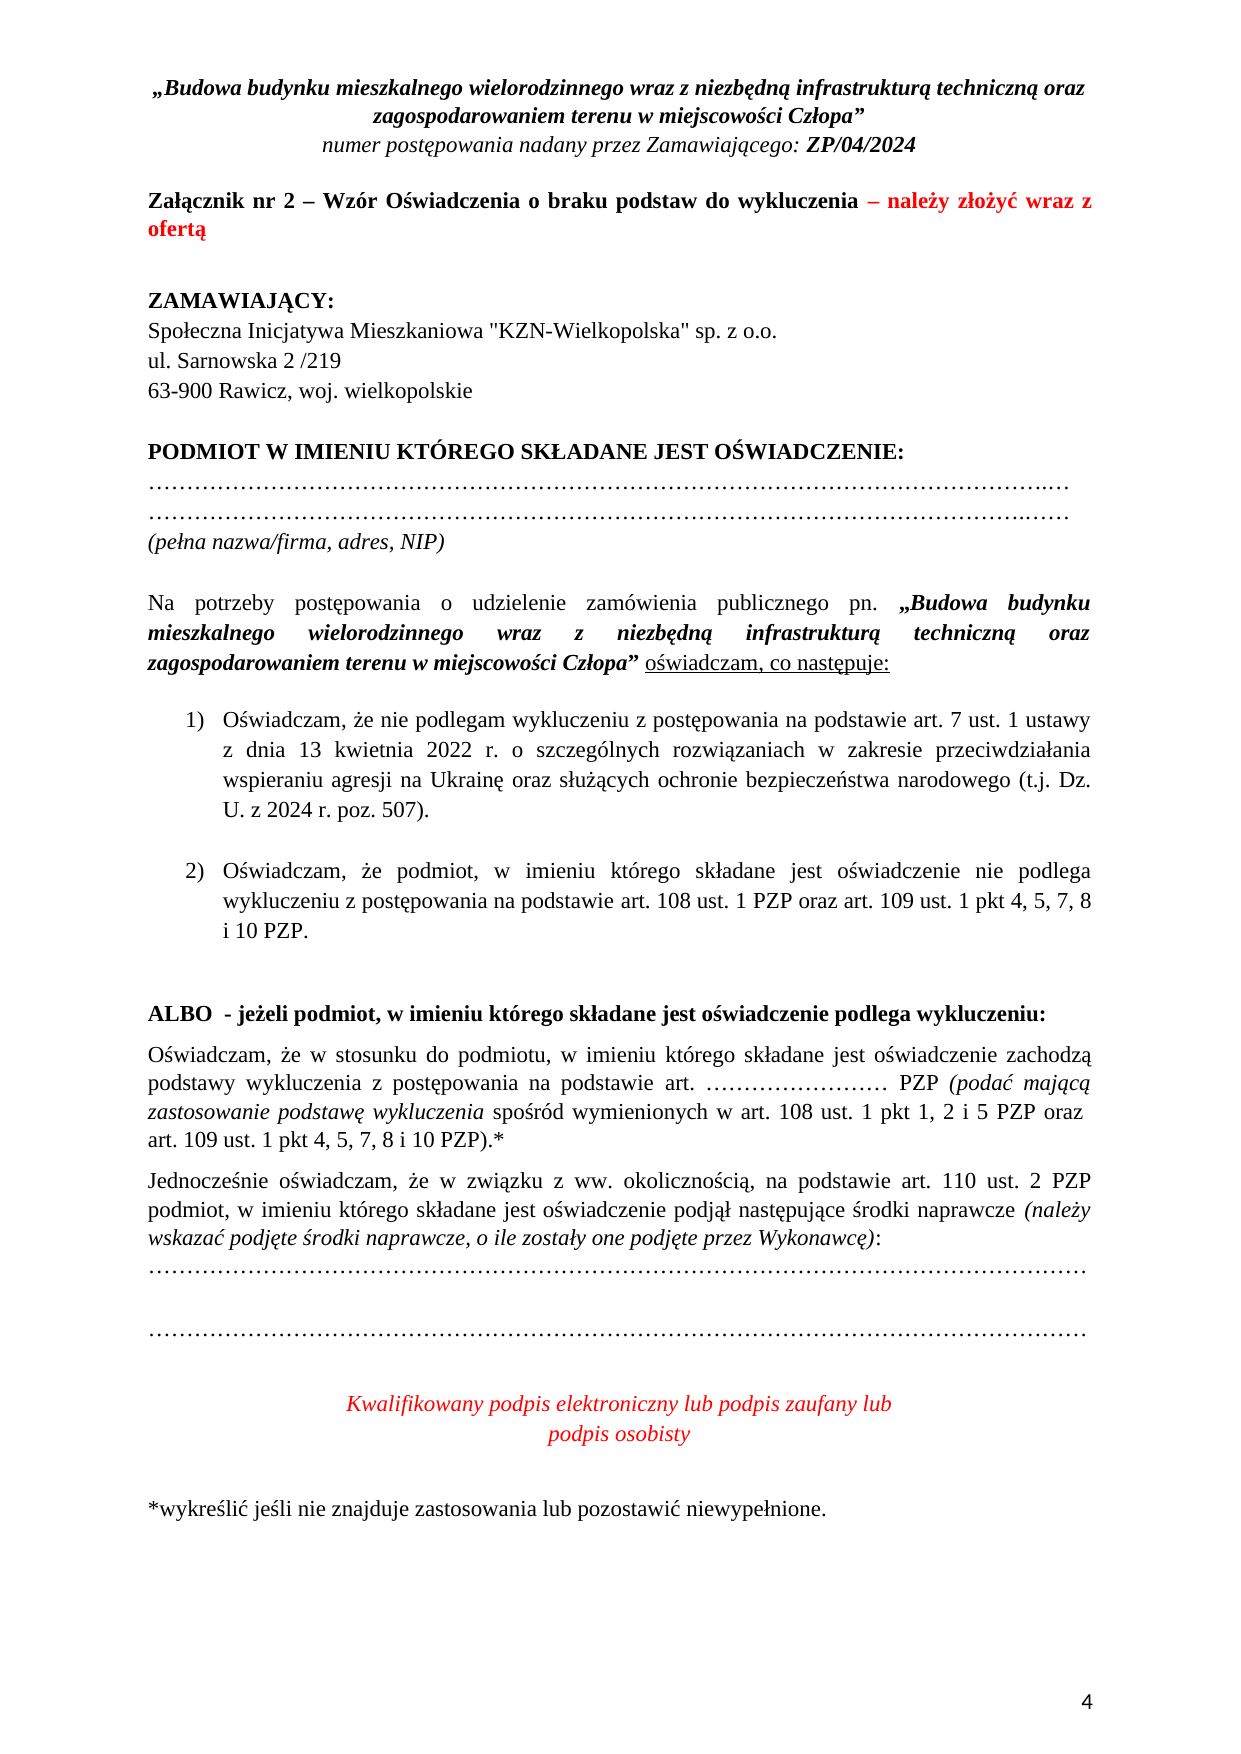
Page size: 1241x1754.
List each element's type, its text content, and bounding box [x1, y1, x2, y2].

text …………………………………………………………………………………………………………… [148, 1315, 1093, 1342]
table_header Kwalifikowany podpis elektroniczny lub podpis zaufany lub podpis osobisty [323, 1376, 918, 1465]
text …………………………………………………………………………………………………………… [148, 1253, 1093, 1311]
text ……………………………………………………………………………………………………….… [148, 468, 1093, 494]
text Jednocześnie oświadczam, że w związku z ww. okolicznością, na podstawie art. 110 ust. 2 PZP podmiot, w imieniu którego składane jest oświadczenie podjął następujące środki naprawcze (należy wskazać podjęte środki naprawcze, o ile zostały one podjęte przez Wykonawcę): [148, 1167, 1093, 1251]
text ul. Sarnowska 2 /219 [148, 347, 1093, 373]
subtitle Załącznik nr 2 – Wzór Oświadczenia o braku podstaw do wykluczenia – należy złożyć wraz z ofertą [148, 187, 1093, 242]
list Oświadczam, że podmiot, w imieniu którego składane jest oświadczenie nie podlega wykluczeniu z postępowania na podstawie art. 108 ust. 1 PZP oraz art. 109 ust. 1 pkt 4, 5, 7, 8 i 10 PZP. [185, 857, 1093, 943]
text 63-900 Rawicz, woj. wielkopolskie [148, 377, 1093, 404]
text ZAMAWIAJĄCY: [148, 287, 1093, 313]
list Oświadczam, że nie podlegam wykluczeniu z postępowania na podstawie art. 7 ust. 1 ustawy z dnia 13 kwietnia 2022 r. o szczególnych rozwiązaniach w zakresie przeciwdziałania wspieraniu agresji na Ukrainę oraz służących ochronie bezpieczeństwa narodowego (t.j. Dz. U. z 2024 r. poz. 507). [185, 706, 1093, 823]
text PODMIOT W IMIENIU KTÓREGO SKŁADANE JEST OŚWIADCZENIE: [148, 438, 1093, 464]
text Na potrzeby postępowania o udzielenie zamówienia publicznego pn. „Budowa budynku mieszkalnego wielorodzinnego wraz z niezbędną infrastrukturą techniczną oraz zagospodarowaniem terenu w miejscowości Człopa” oświadczam, co następuje: [148, 589, 1093, 676]
text Społeczna Inicjatywa Mieszkaniowa "KZN-Wielkopolska" sp. z o.o. [148, 317, 1093, 343]
text (pełna nazwa/firma, adres, NIP) [148, 528, 1093, 555]
text ALBO - jeżeli podmiot, w imieniu którego składane jest oświadczenie podlega wykluczeniu: [148, 1000, 1093, 1026]
subtitle *wykreślić jeśli nie znajduje zastosowania lub pozostawić niewypełnione. Załącznik nr 3 – Wzór Oświadczenia o spełnianiu warunków udziału w postępowaniu – należy złożyć wraz z ofertą [148, 1495, 1093, 1521]
text …………………………………………………………………………………………………….…… [148, 498, 1093, 524]
text Oświadczam, że w stosunku do podmiotu, w imieniu którego składane jest oświadczenie zachodzą podstawy wykluczenia z postępowania na podstawie art. …………………… PZP (podać mającą zastosowanie podstawę wykluczenia spośród wymienionych w art. 108 ust. 1 pkt 1, 2 i 5 PZP oraz art. 109 ust. 1 pkt 4, 5, 7, 8 i 10 PZP).* [148, 1041, 1093, 1153]
